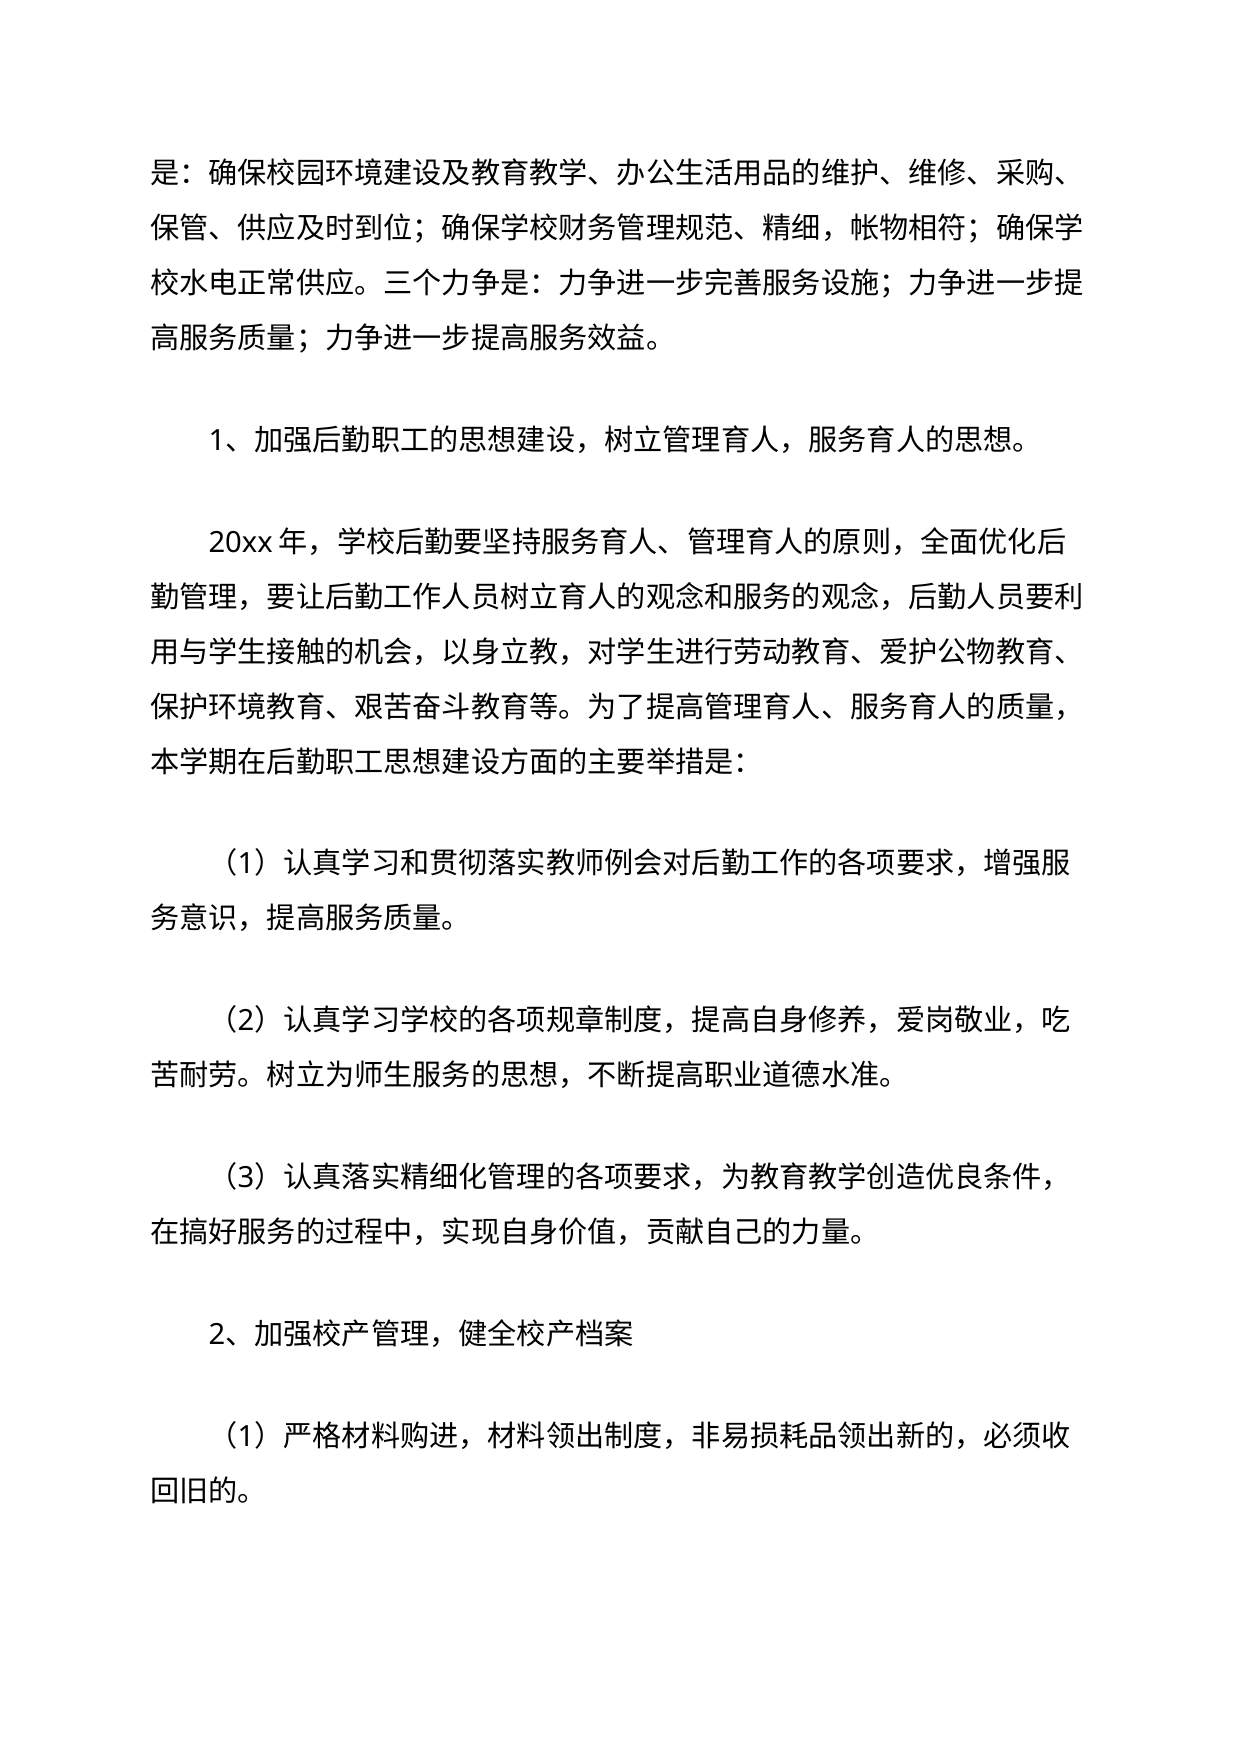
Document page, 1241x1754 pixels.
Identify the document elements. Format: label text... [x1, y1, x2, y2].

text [150, 150, 1090, 357]
text （1）严格材料购进，材料领出制度，非易损耗品领出新的，必须收回旧的。 [150, 1412, 1090, 1509]
text 20xx年，学校后勤要坚持服务育人、管理育人的原则，全面优化后勤管理，要让后勤工作人员树立育人的观念和服务的观念，后勤人员要利用与学生接触的机会，以身立教，对学生进行劳动教育、爱护公物教育、保护环境教育、艰苦奋斗教育等。为了提高管理育人、服务育人的质量，本学期在后勤职工思想建设方面的主要举措是： [150, 518, 1090, 780]
text （3）认真落实精细化管理的各项要求，为教育教学创造优良条件，在搞好服务的过程中，实现自身价值，贡献自己的力量。 [150, 1153, 1090, 1251]
text （1）认真学习和贯彻落实教师例会对后勤工作的各项要求，增强服务意识，提高服务质量。 [150, 840, 1090, 937]
text 1、加强后勤职工的思想建设，树立管理育人，服务育人的思想。 [150, 416, 1090, 459]
text （2）认真学习学校的各项规章制度，提高自身修养，爱岗敬业，吃苦耐劳。树立为师生服务的思想，不断提高职业道德水准。 [150, 997, 1090, 1094]
text 2、加强校产管理，健全校产档案 [150, 1310, 1090, 1353]
